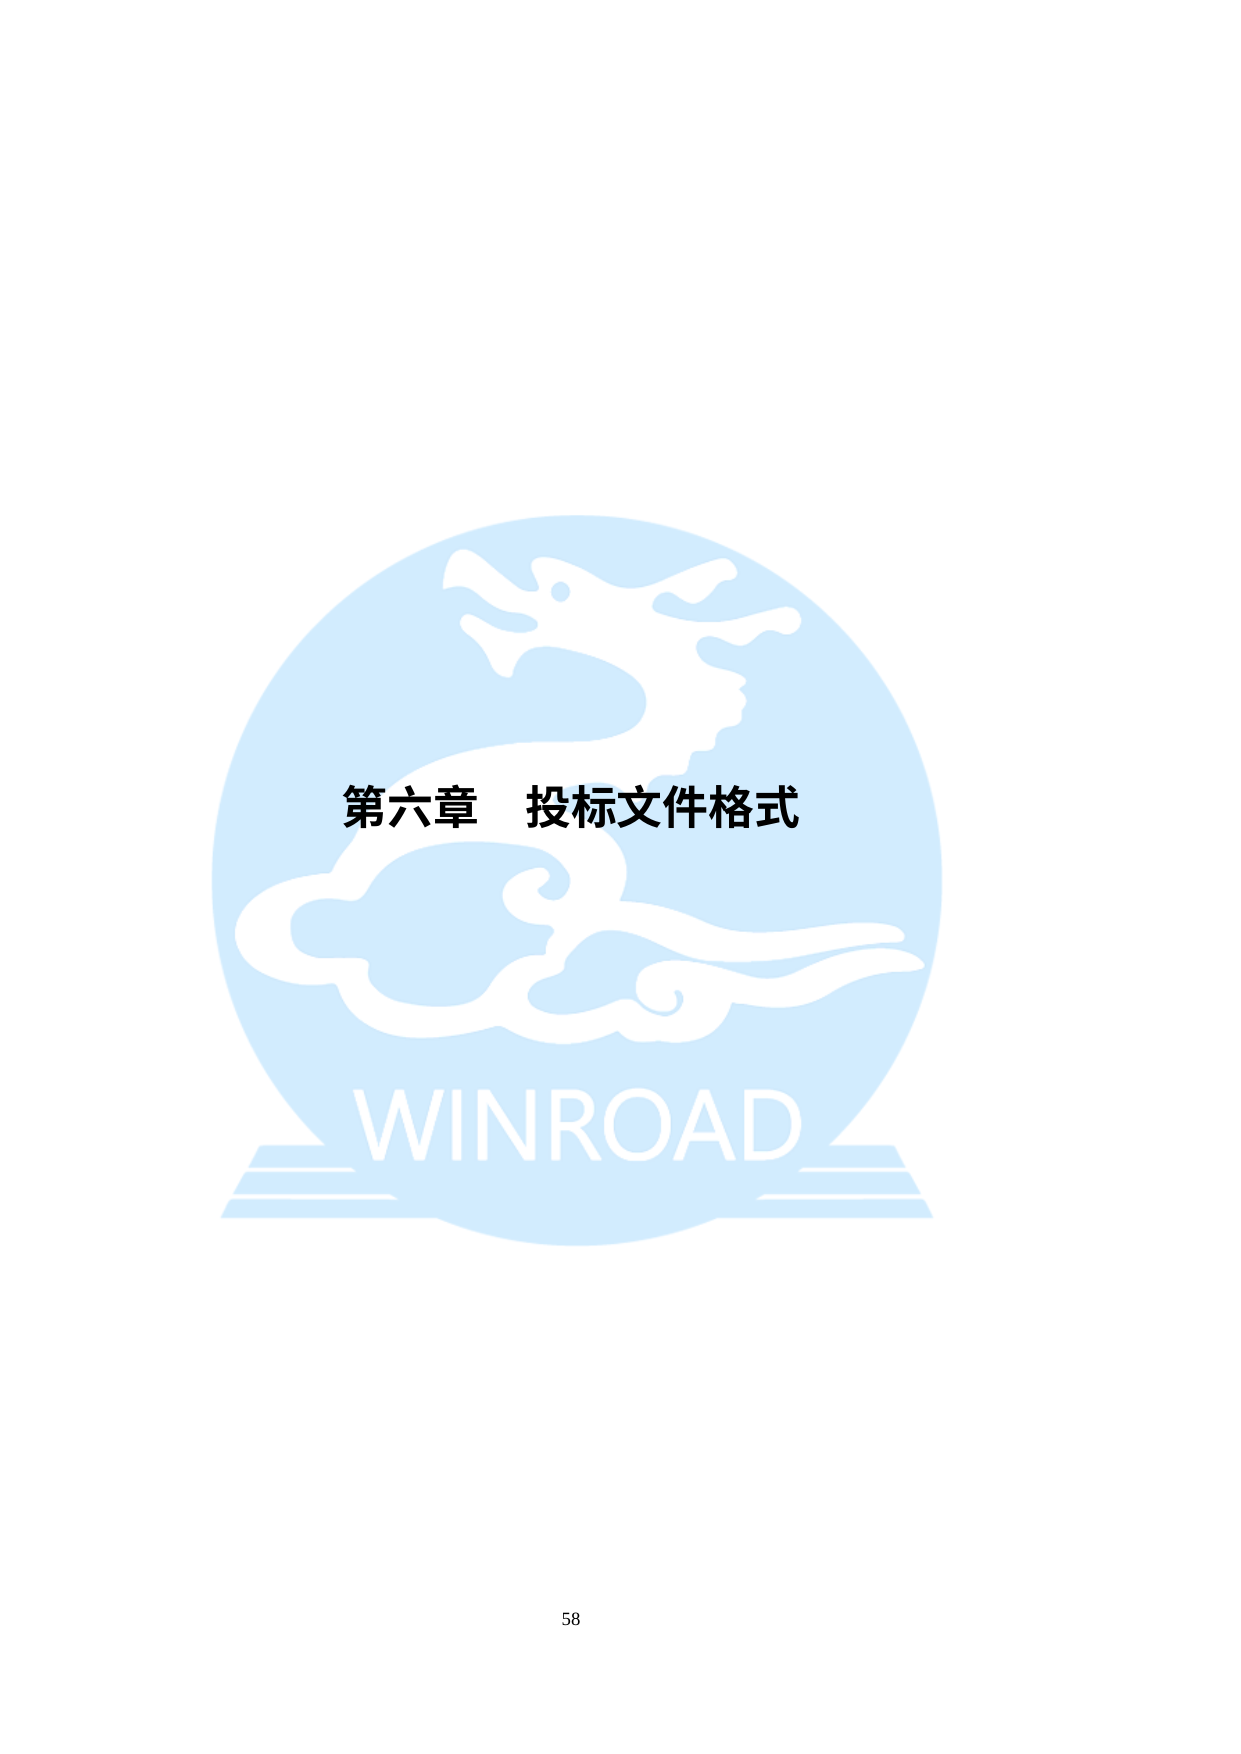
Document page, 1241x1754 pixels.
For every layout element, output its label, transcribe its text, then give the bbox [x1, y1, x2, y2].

subtitle 第六章 投标文件格式 [144, 771, 998, 838]
